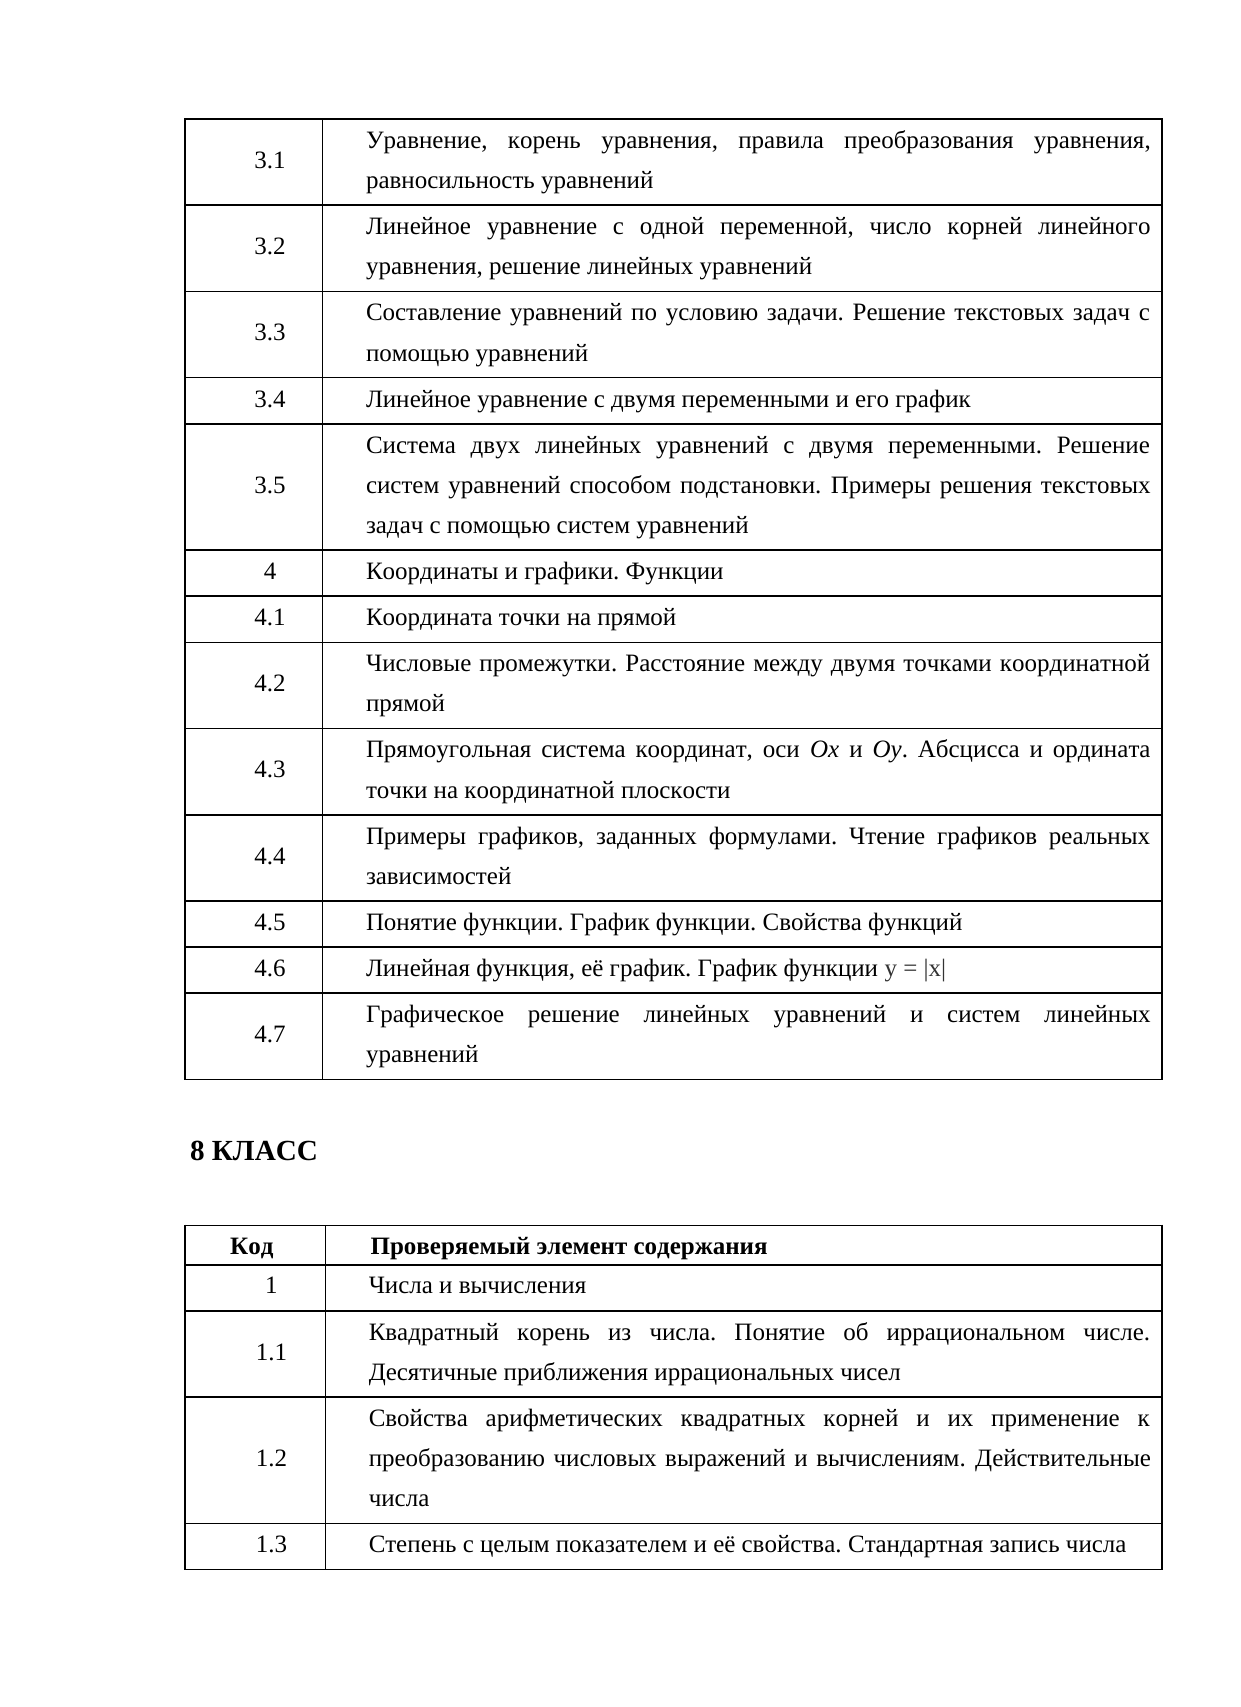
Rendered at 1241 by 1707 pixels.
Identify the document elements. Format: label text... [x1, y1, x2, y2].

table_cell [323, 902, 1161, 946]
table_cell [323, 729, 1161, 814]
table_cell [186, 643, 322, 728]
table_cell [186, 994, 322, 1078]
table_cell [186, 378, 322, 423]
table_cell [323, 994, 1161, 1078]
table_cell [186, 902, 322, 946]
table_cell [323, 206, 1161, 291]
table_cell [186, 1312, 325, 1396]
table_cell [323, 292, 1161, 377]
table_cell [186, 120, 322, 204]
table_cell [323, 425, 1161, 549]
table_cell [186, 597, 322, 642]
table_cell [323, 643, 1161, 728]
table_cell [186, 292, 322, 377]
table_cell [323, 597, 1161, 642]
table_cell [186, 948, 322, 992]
text 8 КЛАСС [190, 1133, 1152, 1167]
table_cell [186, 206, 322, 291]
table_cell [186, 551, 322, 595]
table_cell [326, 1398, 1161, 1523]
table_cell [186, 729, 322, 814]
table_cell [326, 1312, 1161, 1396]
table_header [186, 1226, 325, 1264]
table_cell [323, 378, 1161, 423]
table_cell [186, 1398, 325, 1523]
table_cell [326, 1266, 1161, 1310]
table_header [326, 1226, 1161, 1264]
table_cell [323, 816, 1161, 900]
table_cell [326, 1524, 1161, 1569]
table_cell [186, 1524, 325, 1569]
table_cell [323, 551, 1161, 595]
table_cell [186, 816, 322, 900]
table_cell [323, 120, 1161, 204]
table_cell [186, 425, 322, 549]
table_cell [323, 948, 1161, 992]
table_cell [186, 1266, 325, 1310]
